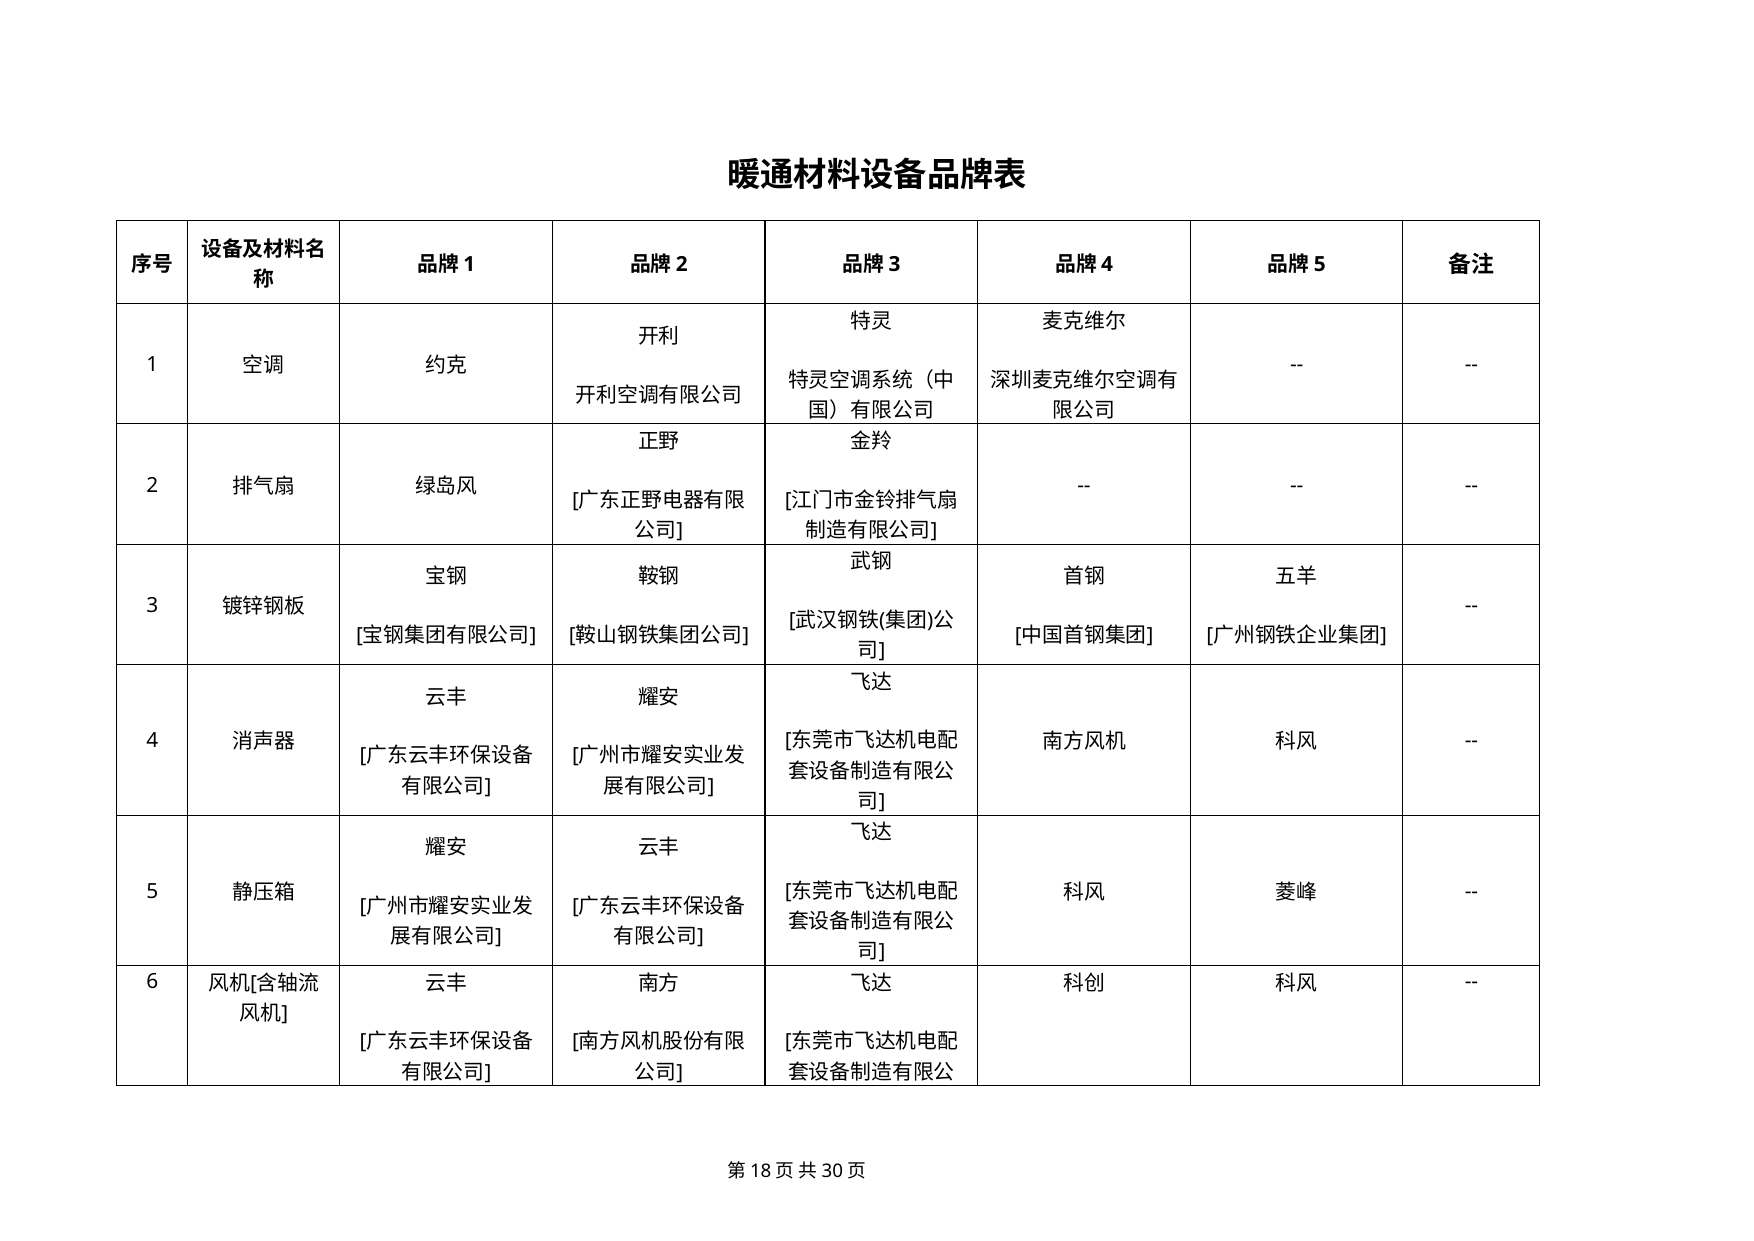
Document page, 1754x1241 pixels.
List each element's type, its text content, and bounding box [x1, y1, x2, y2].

table_cell -- [1403, 545, 1539, 664]
table_header 备注 [1403, 221, 1539, 303]
table_cell 科风 [978, 816, 1190, 965]
table_header 序号 [117, 221, 187, 303]
table_cell -- [1403, 665, 1539, 814]
table_cell 南方风机 [978, 665, 1190, 814]
table_cell 科风 [1191, 966, 1402, 1085]
text 暖通材料设备品牌表 [118, 148, 1636, 196]
table_cell 金羚 [江门市金铃排气扇制造有限公司] [766, 424, 977, 544]
table_header 品牌3 [766, 221, 977, 303]
table_cell -- [978, 424, 1190, 544]
table_cell 开利 开利空调有限公司 [553, 304, 764, 423]
table_cell 五羊 [广州钢铁企业集团] [1191, 545, 1402, 664]
table_cell 绿岛风 [340, 424, 552, 544]
table_header 品牌4 [978, 221, 1190, 303]
table_cell 排气扇 [188, 424, 339, 544]
table_cell 消声器 [188, 665, 339, 814]
table_cell 飞达 [东莞市飞达机电配套设备制造有限公司] [766, 665, 977, 814]
table_cell 科风 [1191, 665, 1402, 814]
table_cell 云丰 [广东云丰环保设备有限公司] [553, 816, 764, 965]
table_header 设备及材料名称 [188, 221, 339, 303]
table_cell 3 [117, 545, 187, 664]
table_cell -- [1403, 816, 1539, 965]
table_cell 2 [117, 424, 187, 544]
table_cell 耀安 [广州市耀安实业发展有限公司] [340, 816, 552, 965]
table_cell 鞍钢 [鞍山钢铁集团公司] [553, 545, 764, 664]
table_cell 约克 [340, 304, 552, 423]
table_cell 镀锌钢板 [188, 545, 339, 664]
table_cell 耀安 [广州市耀安实业发展有限公司] [553, 665, 764, 814]
table_cell 麦克维尔 深圳麦克维尔空调有限公司 [978, 304, 1190, 423]
table_cell 特灵 特灵空调系统（中国）有限公司 [766, 304, 977, 423]
table_cell -- [1403, 966, 1539, 1085]
table_cell 风机[含轴流风机] [188, 966, 339, 1085]
table_cell 4 [117, 665, 187, 814]
table_cell 南方 [南方风机股份有限公司] [553, 966, 764, 1085]
table_header 品牌5 [1191, 221, 1402, 303]
table_cell -- [1403, 424, 1539, 544]
table_header 品牌1 [340, 221, 552, 303]
table_cell 云丰 [广东云丰环保设备有限公司] [340, 665, 552, 814]
table_cell 菱峰 [1191, 816, 1402, 965]
table_cell 6 [117, 966, 187, 1085]
table_cell 正野 [广东正野电器有限公司] [553, 424, 764, 544]
table_cell 宝钢 [宝钢集团有限公司] [340, 545, 552, 664]
table_cell 空调 [188, 304, 339, 423]
table_cell 科创 [978, 966, 1190, 1085]
table_cell -- [1191, 304, 1402, 423]
table_cell 首钢 [中国首钢集团] [978, 545, 1190, 664]
table_cell 1 [117, 304, 187, 423]
table_cell 飞达 [东莞市飞达机电配套设备制造有限公司] [766, 816, 977, 965]
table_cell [766, 966, 977, 1085]
table_cell 5 [117, 816, 187, 965]
table_header 品牌2 [553, 221, 764, 303]
table_cell -- [1191, 424, 1402, 544]
table_cell 静压箱 [188, 816, 339, 965]
table_cell 云丰 [广东云丰环保设备有限公司] [340, 966, 552, 1085]
table_cell -- [1403, 304, 1539, 423]
table_cell 武钢 [武汉钢铁(集团)公司] [766, 545, 977, 664]
